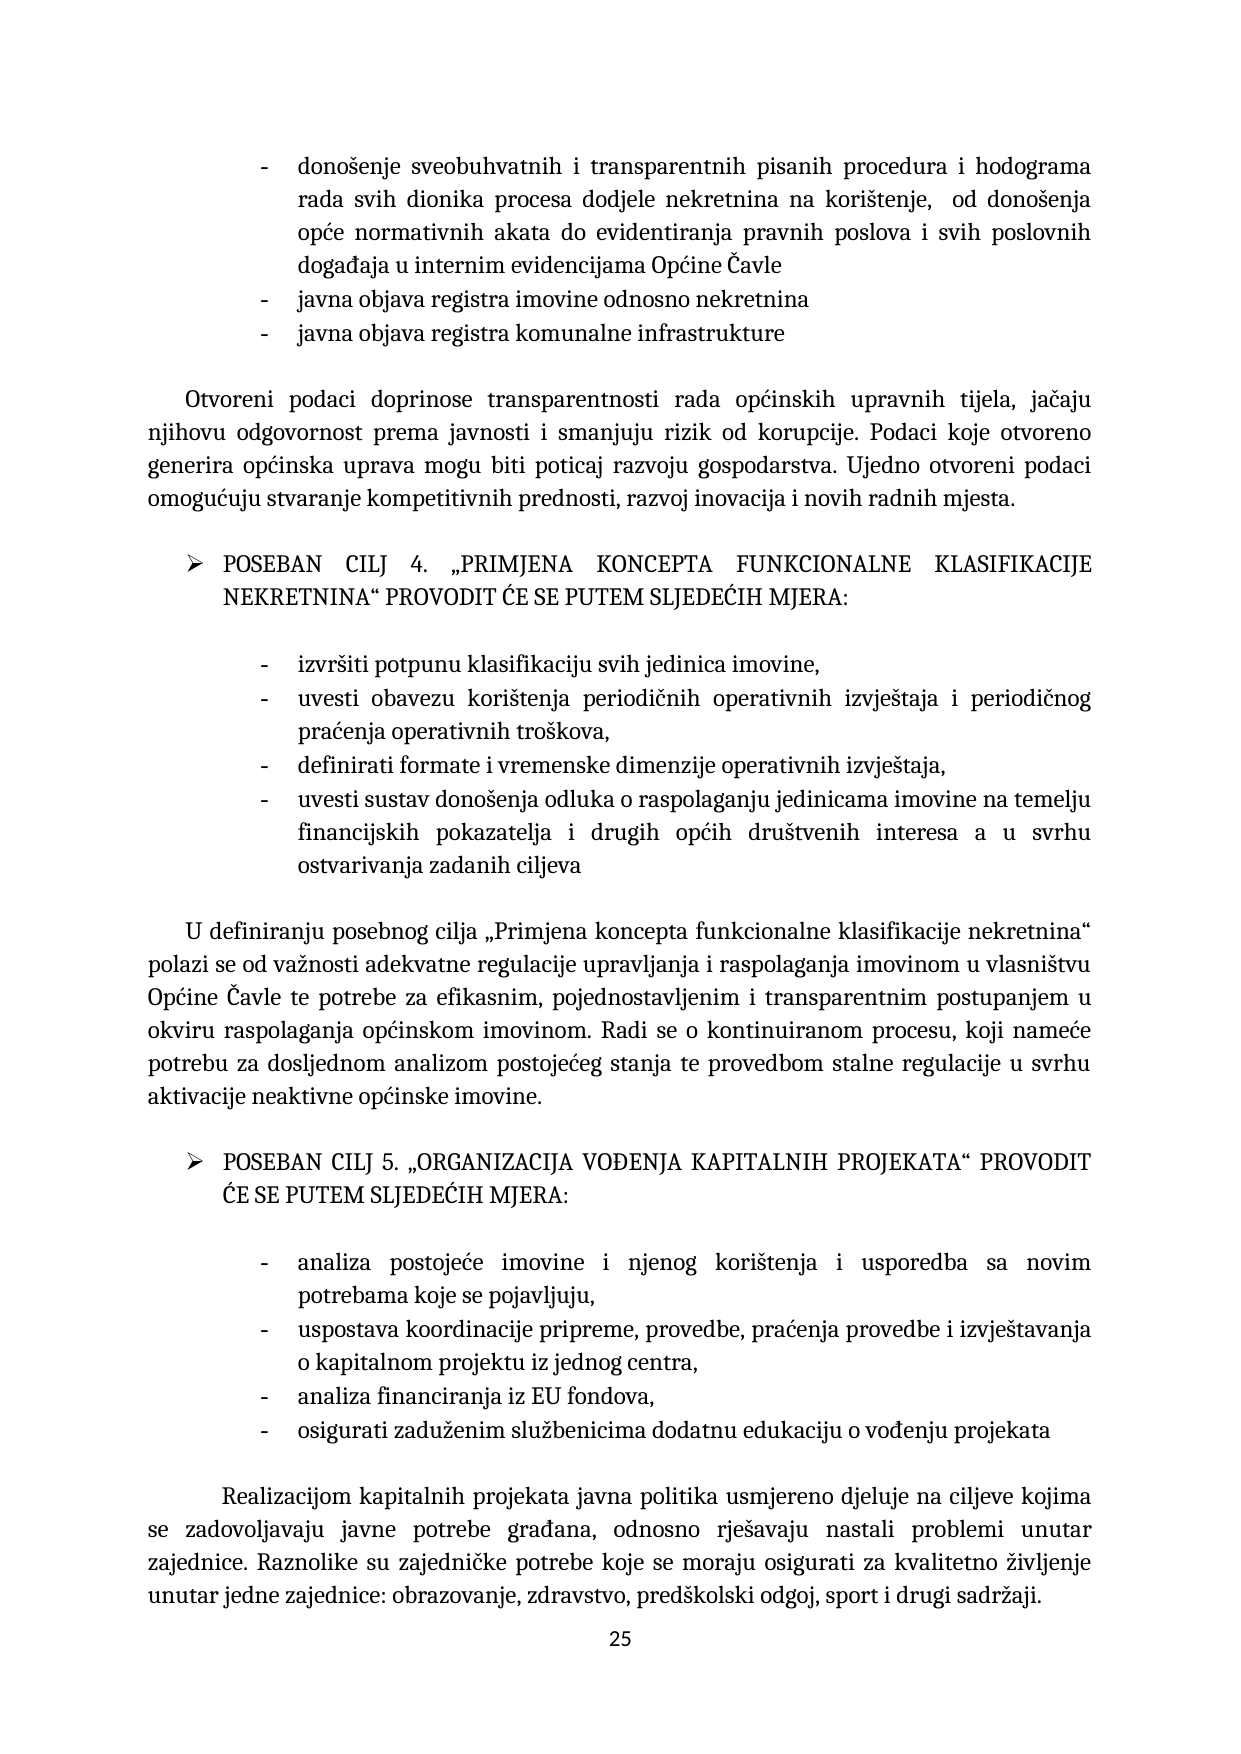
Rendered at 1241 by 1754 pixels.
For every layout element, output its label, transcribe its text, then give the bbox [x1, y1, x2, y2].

list analiza financiranja iz EU fondova, [260, 1381, 1092, 1410]
text Otvoreni podaci doprinose transparentnosti rada općinskih upravnih tijela, jačaju njihovu odgovornost prema javnosti i smanjuju rizik od korupcije. Podaci koje otvoreno generira općinska uprava mogu biti poticaj razvoju gospodarstva. Ujedno otvoreni podaci omogućuju stvaranje kompetitivnih prednosti, razvoj inovacija i novih radnih mjesta. [148, 385, 1092, 513]
list POSEBAN CILJ 5. „ORGANIZACIJA VOĐENJA KAPITALNIH PROJEKATA“ PROVODIT ĆE SE PUTEM SLJEDEĆIH MJERA: [185, 1148, 1092, 1210]
list uvesti obavezu korištenja periodičnih operativnih izvještaja i periodičnog praćenja operativnih troškova, [260, 683, 1092, 746]
list javna objava registra imovine odnosno nekretnina [260, 284, 1092, 314]
list izvršiti potpunu klasifikaciju svih jedinica imovine, [260, 649, 1092, 679]
list POSEBAN CILJ 4. „PRIMJENA KONCEPTA FUNKCIONALNE KLASIFIKACIJE NEKRETNINA“ PROVODIT ĆE SE PUTEM SLJEDEĆIH MJERA: [185, 550, 1092, 612]
list javna objava registra komunalne infrastrukture [260, 318, 1092, 348]
text U definiranju posebnog cilja „Primjena koncepta funkcionalne klasifikacije nekretnina“ polazi se od važnosti adekvatne regulacije upravljanja i raspolaganja imovinom u vlasništvu Općine Čavle te potrebe za efikasnim, pojednostavljenim i transparentnim postupanjem u okviru raspolaganja općinskom imovinom. Radi se o kontinuiranom procesu, koji nameće potrebu za dosljednom analizom postojećeg stanja te provedbom stalne regulacije u svrhu aktivacije neaktivne općinske imovine. [148, 917, 1092, 1111]
list definirati formate i vremenske dimenzije operativnih izvještaja, [260, 750, 1092, 779]
list uspostava koordinacije pripreme, provedbe, praćenja provedbe i izvještavanja o kapitalnom projektu iz jednog centra, [260, 1314, 1092, 1377]
list analiza postojeće imovine i njenog korištenja i usporedba sa novim potrebama koje se pojavljuju, [260, 1247, 1092, 1310]
text Realizacijom kapitalnih projekata javna politika usmjereno djeluje na ciljeve kojima se zadovoljavaju javne potrebe građana, odnosno rješavaju nastali problemi unutar zajednice. Raznolike su zajedničke potrebe koje se moraju osigurati za kvalitetno življenje unutar jedne zajednice: obrazovanje, zdravstvo, predškolski odgoj, sport i drugi sadržaji. [148, 1482, 1092, 1609]
list osigurati zaduženim službenicima dodatnu edukaciju o vođenju projekata [260, 1415, 1092, 1444]
list donošenje sveobuhvatnih i transparentnih pisanih procedura i hodograma rada svih dionika procesa dodjele nekretnina na korištenje, od donošenja opće normativnih akata do evidentiranja pravnih poslova i svih poslovnih događaja u internim evidencijama Općine Čavle [260, 151, 1092, 280]
list uvesti sustav donošenja odluka o raspolaganju jedinicama imovine na temelju financijskih pokazatelja i drugih općih društvenih interesa a u svrhu ostvarivanja zadanih ciljeva [260, 784, 1092, 879]
